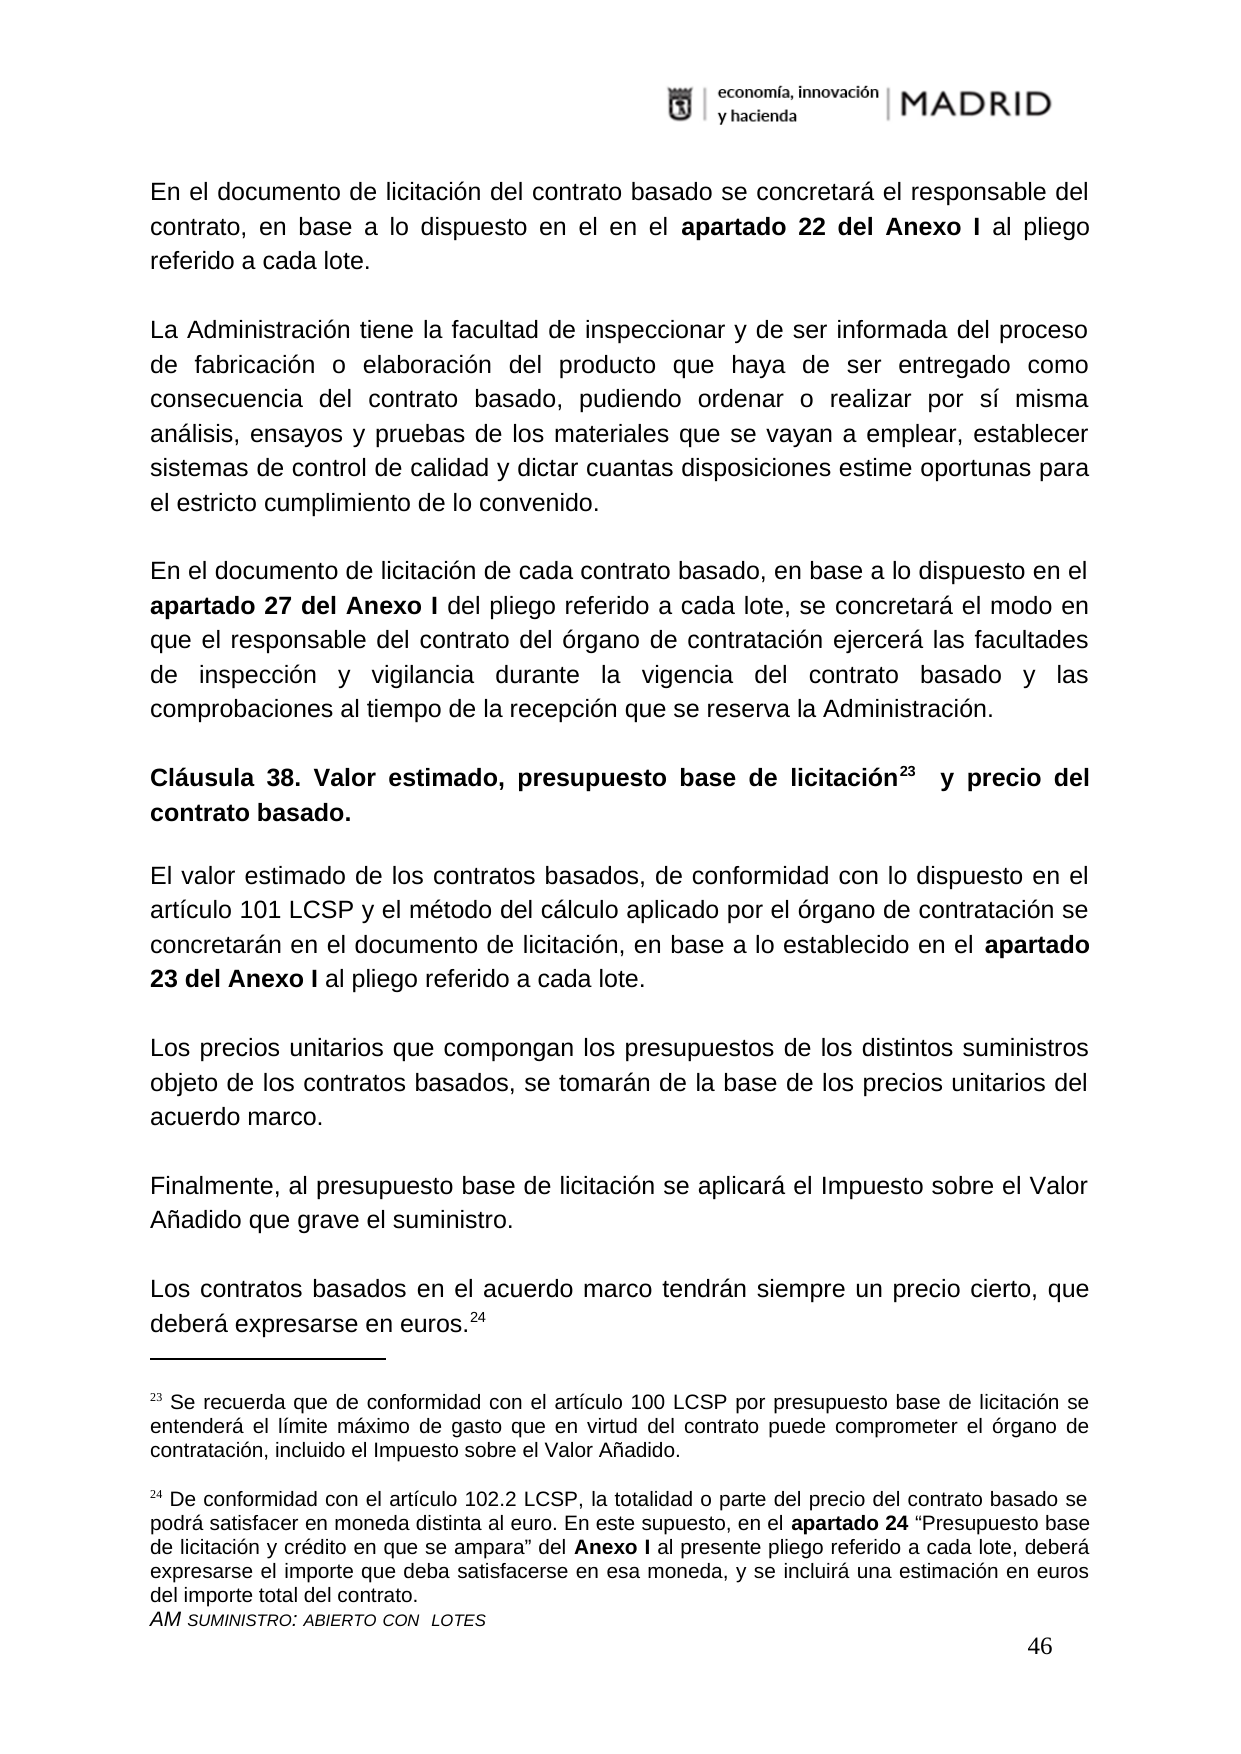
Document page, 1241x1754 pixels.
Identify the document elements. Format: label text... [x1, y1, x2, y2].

subtitle Cláusula 38. Valor estimado, presupuesto base de licitación y precio del contrato basado. [150, 763, 1090, 826]
text tiene la facultad de inspeccionar y de ser informada del proceso de fabricación o elaboración del producto que haya de ser entregado como consecuencia del contrato basado, pudiendo ordenar o realizar por sí misma análisis, ensayos y pruebas de los materiales que se vayan a emplear, establecer sistemas de control de calidad y dictar cuantas disposiciones estime oportunas para el estricto cumplimiento de lo convenido. [150, 315, 1090, 516]
text Finalmente, al presupuesto base de licitación se aplicará el Impuesto sobre el Valor Añadido que grave el suministro. [150, 1171, 1090, 1234]
text En el documento de licitación de cada contrato basado, en base a lo dispuesto en el apartado 27 del Anexo I del pliego referido a cada lote, se concretará el modo en que el responsable del contrato del órgano de contratación ejercerá las facultades de inspección y vigilancia durante la vigencia del contrato basado y las comprobaciones al tiempo de la recepción que se reserva [150, 556, 1090, 723]
text El valor estimado de los contratos basados, de conformidad con lo dispuesto en el artículo 101 LCSP y el método del cálculo aplicado por el órgano de contratación se concretarán en el documento de licitación, en base a lo establecido en el apartado 23 del Anexo I al pliego referido a cada lote. [150, 861, 1090, 993]
picture [647, 75, 1068, 142]
text Los contratos basados en el acuerdo marco tendrán siempre un precio cierto, que deberá expresarse en euros. [150, 1274, 1090, 1337]
text Los precios unitarios que compongan los presupuestos de los distintos suministros objeto de los contratos basados, se tomarán de la base de los precios unitarios del acuerdo marco. [150, 1033, 1090, 1131]
text En el documento de licitación del contrato basado se concretará el responsable del contrato, en base a lo dispuesto en el en el apartado 22 del Anexo I al pliego referido a cada lote. [150, 177, 1090, 275]
